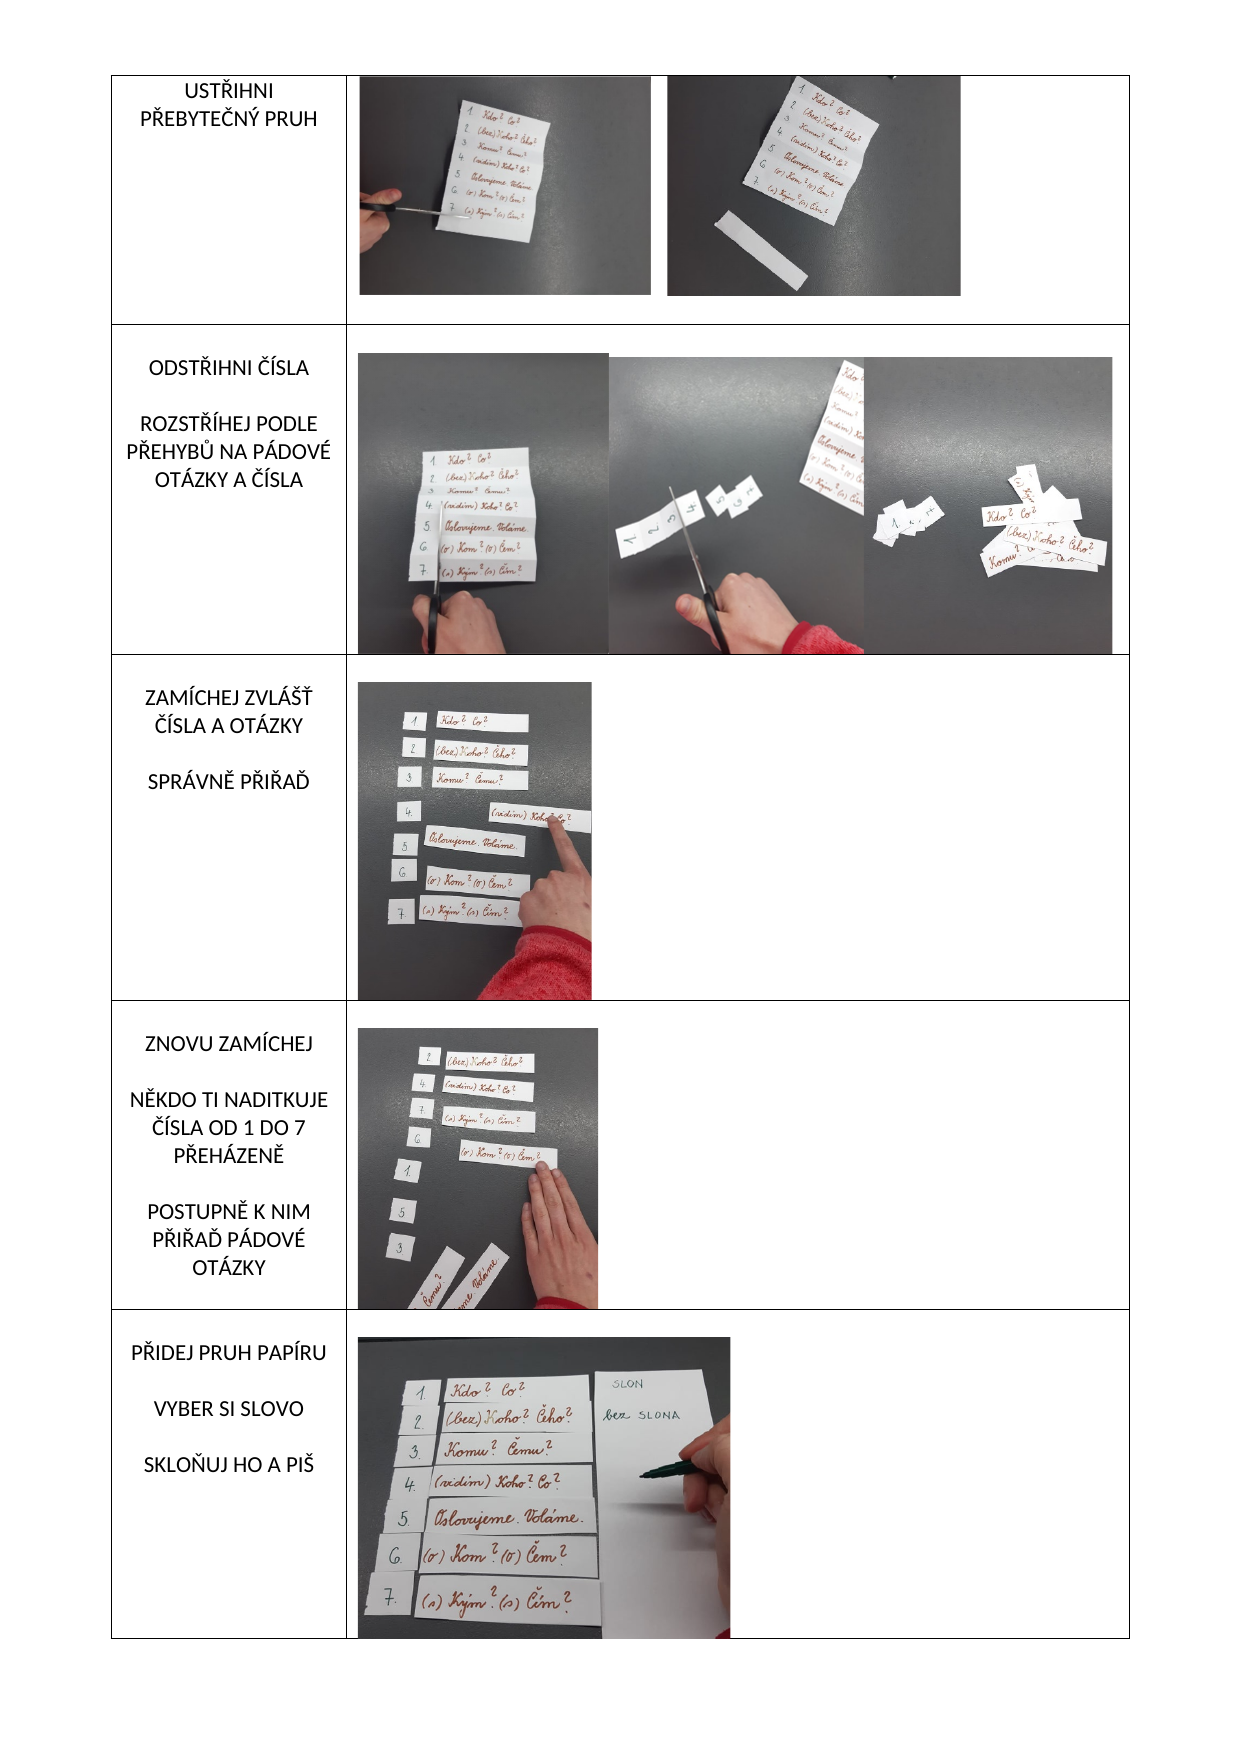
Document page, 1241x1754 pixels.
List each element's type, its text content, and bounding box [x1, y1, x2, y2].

table_cell USTŘIHNI PŘEBYTEČNÝ PRUH [112, 76, 346, 324]
picture [360, 77, 650, 295]
table_cell [347, 1001, 1129, 1309]
table_cell ODSTŘIHNI ČÍSLA ROZSTŘÍHEJ PODLE PŘEHYBŮ NA PÁDOVÉ OTÁZKY A ČÍSLA [112, 325, 346, 654]
picture [357, 682, 592, 1000]
table_cell [347, 1310, 1129, 1638]
picture [667, 76, 961, 296]
picture [357, 1337, 731, 1639]
picture [357, 1028, 599, 1309]
table_cell [347, 76, 1129, 324]
table_cell [347, 655, 1129, 1000]
table_cell ZNOVU ZAMÍCHEJ NĚKDO TI NADITKUJE ČÍSLA OD 1 DO 7 PŘEHÁZENĚ POSTUPNĚ K NIM PŘIŘAĎ PÁDOVÉ OTÁZKY [112, 1001, 346, 1309]
picture [358, 353, 1113, 654]
table_cell [347, 325, 1129, 654]
table_cell PŘIDEJ PRUH PAPÍRU VYBER SI SLOVO SKLOŇUJ HO A PIŠ [112, 1310, 346, 1638]
table_cell ZAMÍCHEJ ZVLÁŠŤ ČÍSLA A OTÁZKY SPRÁVNĚ PŘIŘAĎ [112, 655, 346, 1000]
